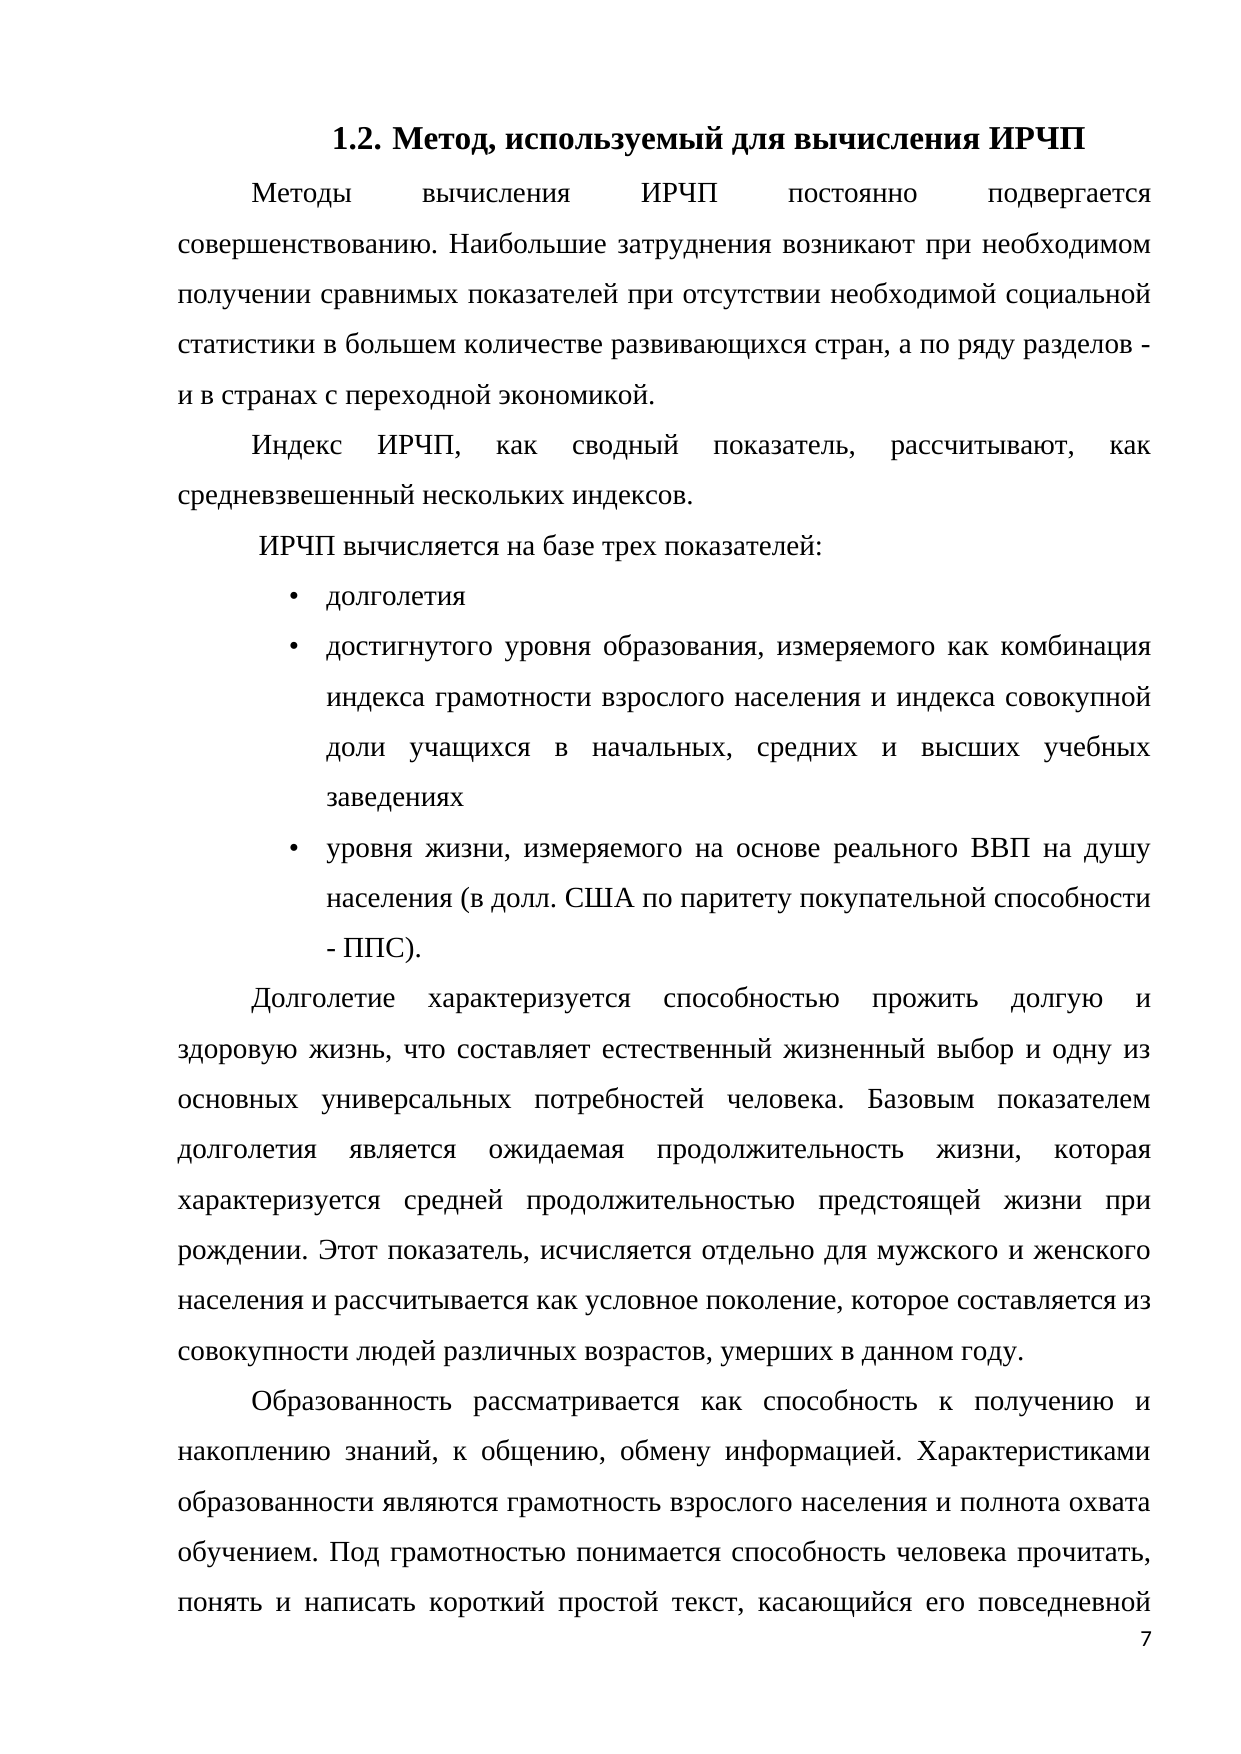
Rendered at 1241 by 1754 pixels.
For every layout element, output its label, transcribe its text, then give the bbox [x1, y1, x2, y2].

text 1.2. Метод, используемый для вычисления ИРЧП [177, 118, 1152, 156]
text Индекс ИРЧП, как сводный показатель, рассчитывают, как средневзвешенный нескольких индексов. [177, 427, 1152, 511]
text ИРЧП вычисляется на базе трех показателей: [177, 528, 1152, 561]
list уровня жизни, измеряемого на основе реального ВВП на душу населения (в долл. США по паритету покупательной способности - ППС). [288, 830, 1152, 964]
text Методы вычисления ИРЧП постоянно подвергается совершенствованию. Наибольшие затруднения возникают при необходимом получении сравнимых показателей при отсутствии необходимой социальной статистики в большем количестве развивающихся стран, а по ряду разделов - и в странах с переходной экономикой. [177, 176, 1152, 410]
list долголетия [288, 578, 1152, 612]
list достигнутого уровня образования, измеряемого как комбинация индекса грамотности взрослого населения и индекса совокупной доли учащихся в начальных, средних и высших учебных заведениях [288, 628, 1152, 813]
text Долголетие характеризуется способностью прожить долгую и здоровую жизнь, что составляет естественный жизненный выбор и одну из основных универсальных потребностей человека. Базовым показателем долголетия является ожидаемая продолжительность жизни, которая характеризуется средней продолжительностью предстоящей жизни при рождении. Этот показатель, исчисляется отдельно для мужского и женского населения и рассчитывается как условное поколение, которое составляется из совокупности людей различных возрастов, умерших в данном году. [177, 981, 1152, 1366]
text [177, 1383, 1152, 1618]
